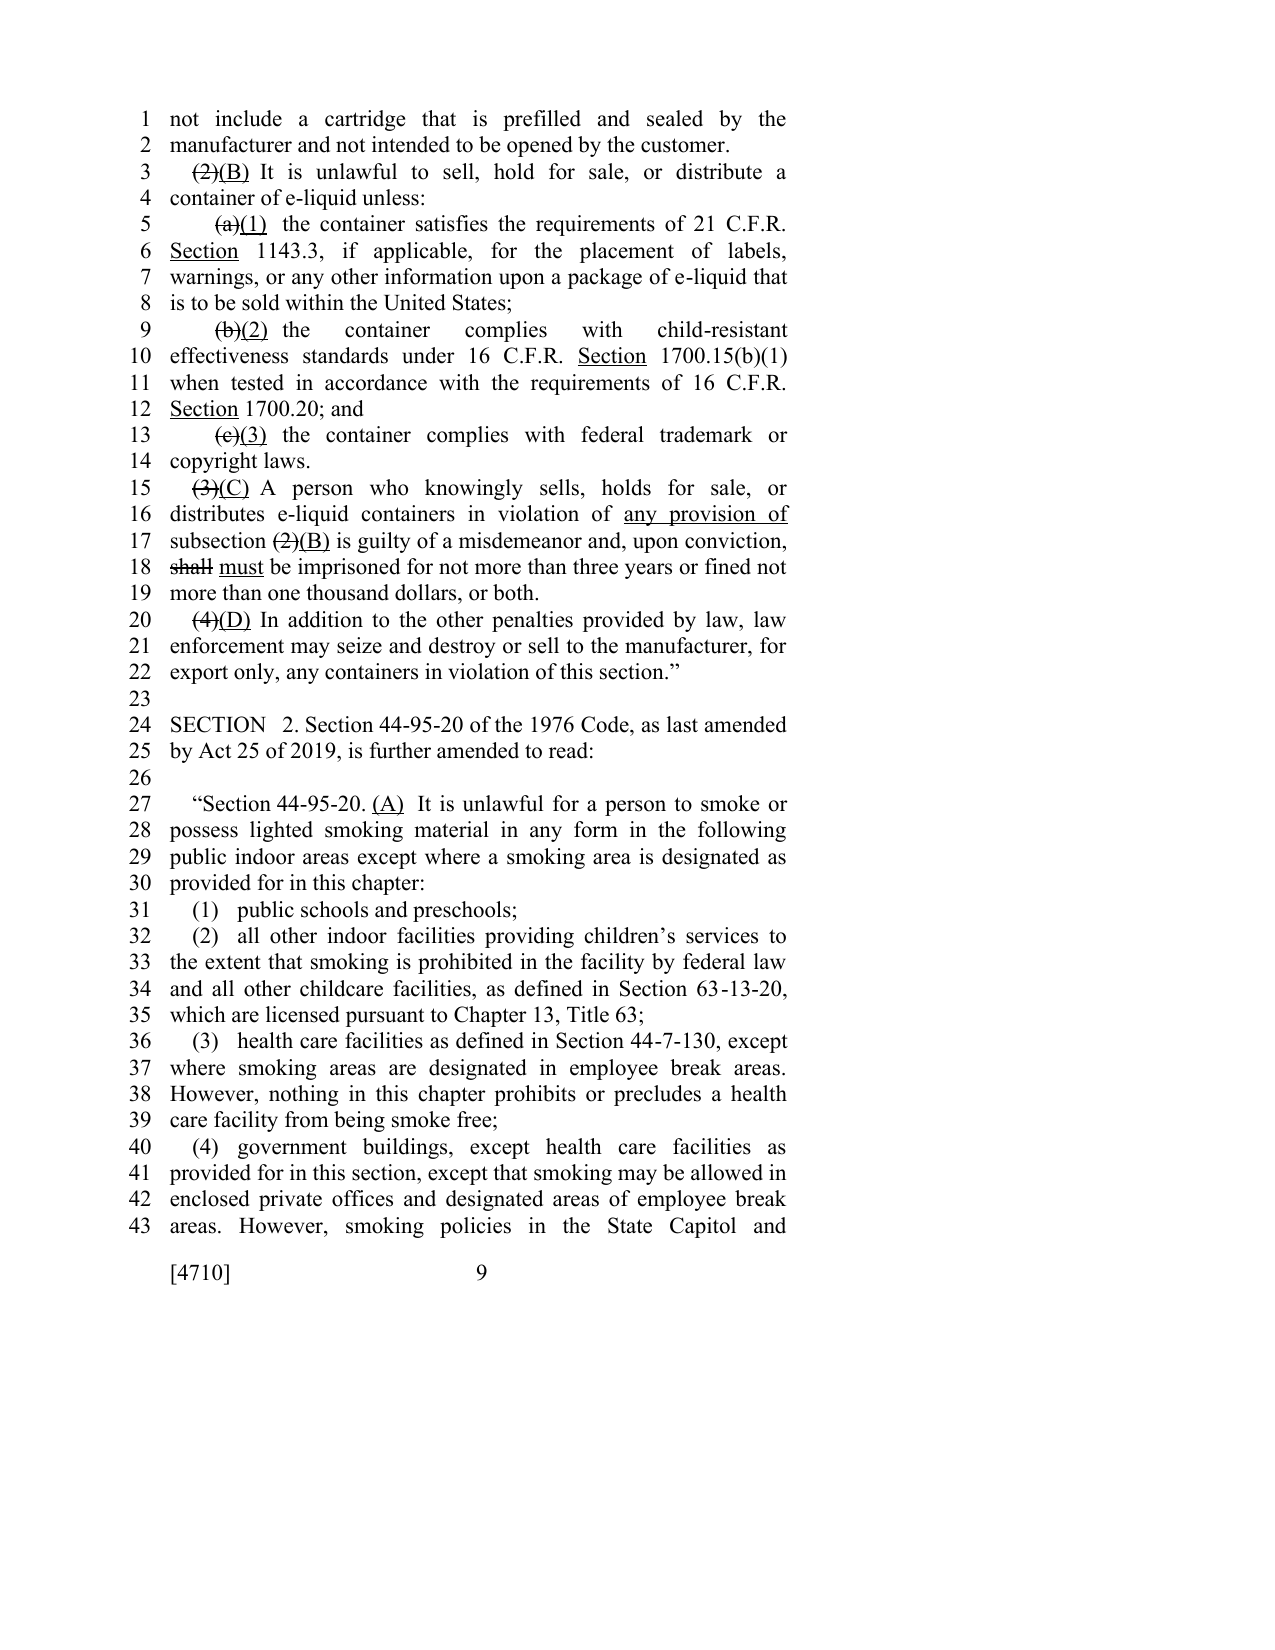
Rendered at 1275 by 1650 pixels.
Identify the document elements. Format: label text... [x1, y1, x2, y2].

text (4)(D) In addition to the other penalties provided by law, law enforcement may seize and destroy or sell to the manufacturer, for export only, any containers in violation of this section.” [169, 606, 787, 685]
text (3)(C) A person who knowingly sells, holds for sale, or distributes e-liquid containers in violation of any provision of subsection (2)(B) is guilty of a misdemeanor and, upon conviction, shall must be imprisoned for not more than three years or fined not more than one thousand dollars, or both. [169, 474, 787, 606]
text SECTION 2. Section 44-95-20 of the 1976 Code, as last amended by Act 25 of 2019, is further amended to read: [169, 711, 787, 764]
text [169, 1133, 787, 1238]
text (1) public schools and preschools; [169, 896, 787, 922]
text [169, 105, 787, 158]
text (b)(2) the container complies with child-resistant effectiveness standards under 16 C.F.R. Section 1700.15(b)(1) when tested in accordance with the requirements of 16 C.F.R. Section 1700.20; and [169, 316, 787, 421]
text (3) health care facilities as defined in Section 44-7-130, except where smoking areas are designated in employee break areas. However, nothing in this chapter prohibits or precludes a health care facility from being smoke free; [169, 1027, 787, 1133]
text (a)(1) the container satisfies the requirements of 21 C.F.R. Section 1143.3, if applicable, for the placement of labels, warnings, or any other information upon a package of e-liquid that is to be sold within the United States; [169, 210, 787, 316]
text (c)(3) the container complies with federal trademark or copyright laws. [169, 421, 787, 474]
text “Section 44-95-20. (A) It is unlawful for a person to smoke or possess lighted smoking material in any form in the following public indoor areas except where a smoking area is designated as provided for in this chapter: [169, 790, 787, 896]
text (2) all other indoor facilities providing children’s services to the extent that smoking is prohibited in the facility by federal law and all other childcare facilities, as defined in Section 63-13-20, which are licensed pursuant to Chapter 13, Title 63; [169, 922, 787, 1027]
text (2)(B) It is unlawful to sell, hold for sale, or distribute a container of e-liquid unless: [169, 158, 787, 210]
